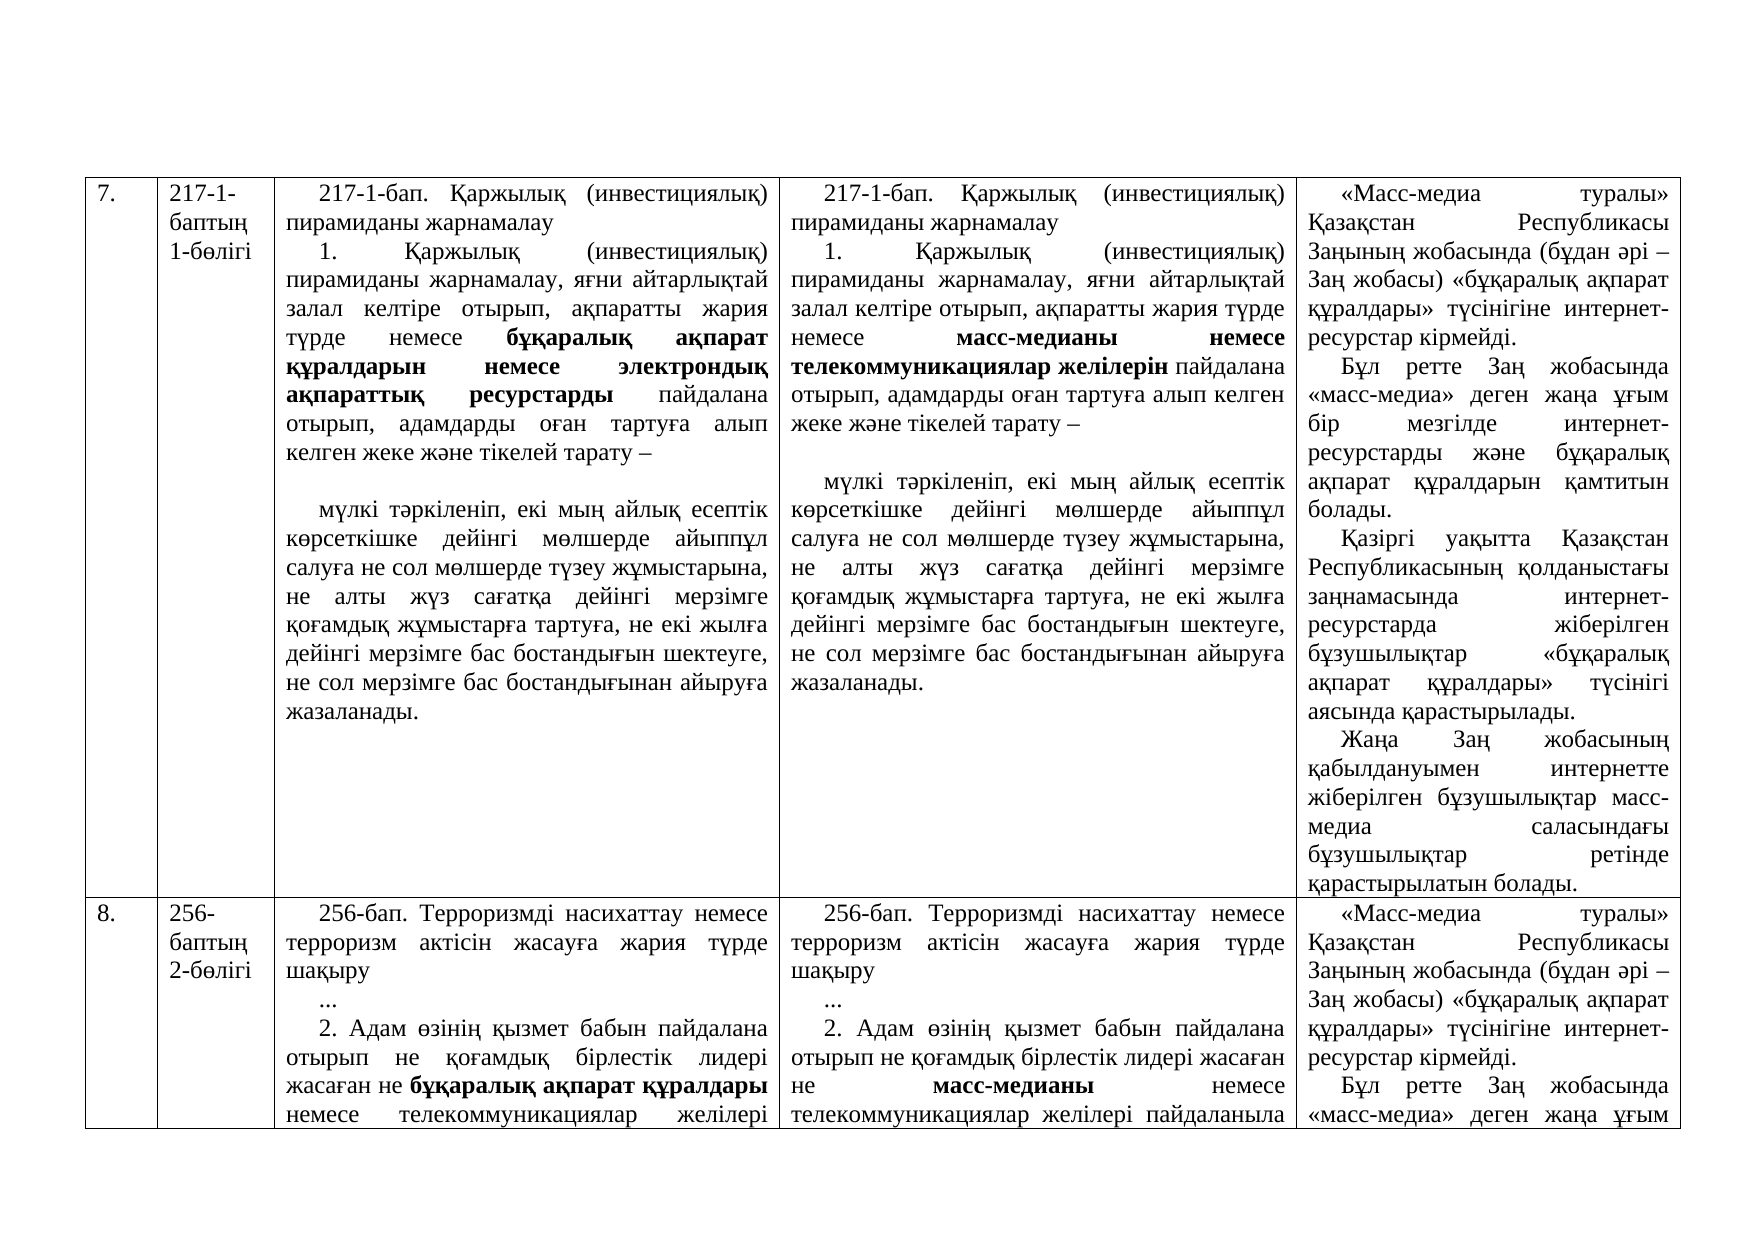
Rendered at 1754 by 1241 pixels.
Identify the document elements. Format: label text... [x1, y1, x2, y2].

table_cell 217-1-баптың 1-бөлігі [158, 178, 274, 897]
table_cell 217-1-бап. Қаржылық (инвестициялық) пирамиданы жарнамалау 1. Қаржылық (инвестициялық) пирамиданы жарнамалау, яғни айтарлықтай залал келтіре отырып, ақпаратты жария түрде немесе масс-медианы немесе телекоммуникациялар желілерін пайдалана отырып, адамдарды оған тартуға алып келген жеке және тікелей тарату – мүлкі тәркіленіп, екі мың айлық есептік көрсеткішке дейінгі мөлшерде айыппұл салуға не сол мөлшерде түзеу жұмыстарына, не алты жүз сағатқа дейінгі мерзімге қоғамдық жұмыстарға тартуға, не екі жылға дейінгі мерзімге бас бостандығын шектеуге, не сол мерзімге бас бостандығынан айыруға жазаланады. [780, 178, 1296, 897]
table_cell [780, 898, 1296, 1128]
table_cell 7. [86, 178, 157, 897]
table_cell 217-1-бап. Қаржылық (инвестициялық) пирамиданы жарнамалау 1. Қаржылық (инвестициялық) пирамиданы жарнамалау, яғни айтарлықтай залал келтіре отырып, ақпаратты жария түрде немесе бұқаралық ақпарат құралдарын немесе электрондық ақпараттық ресурстарды пайдалана отырып, адамдарды оған тартуға алып келген жеке және тікелей тарату – мүлкі тәркіленіп, екі мың айлық есептік көрсеткішке дейінгі мөлшерде айыппұл салуға не сол мөлшерде түзеу жұмыстарына, не алты жүз сағатқа дейінгі мерзімге қоғамдық жұмыстарға тартуға, не екі жылға дейінгі мерзімге бас бостандығын шектеуге, не сол мерзімге бас бостандығынан айыруға жазаланады. [275, 178, 779, 897]
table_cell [1297, 178, 1680, 897]
table_cell 8. [86, 898, 157, 1128]
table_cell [275, 898, 779, 1128]
table_cell 256-баптың 2-бөлігі [158, 898, 274, 1128]
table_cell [1297, 898, 1680, 1128]
